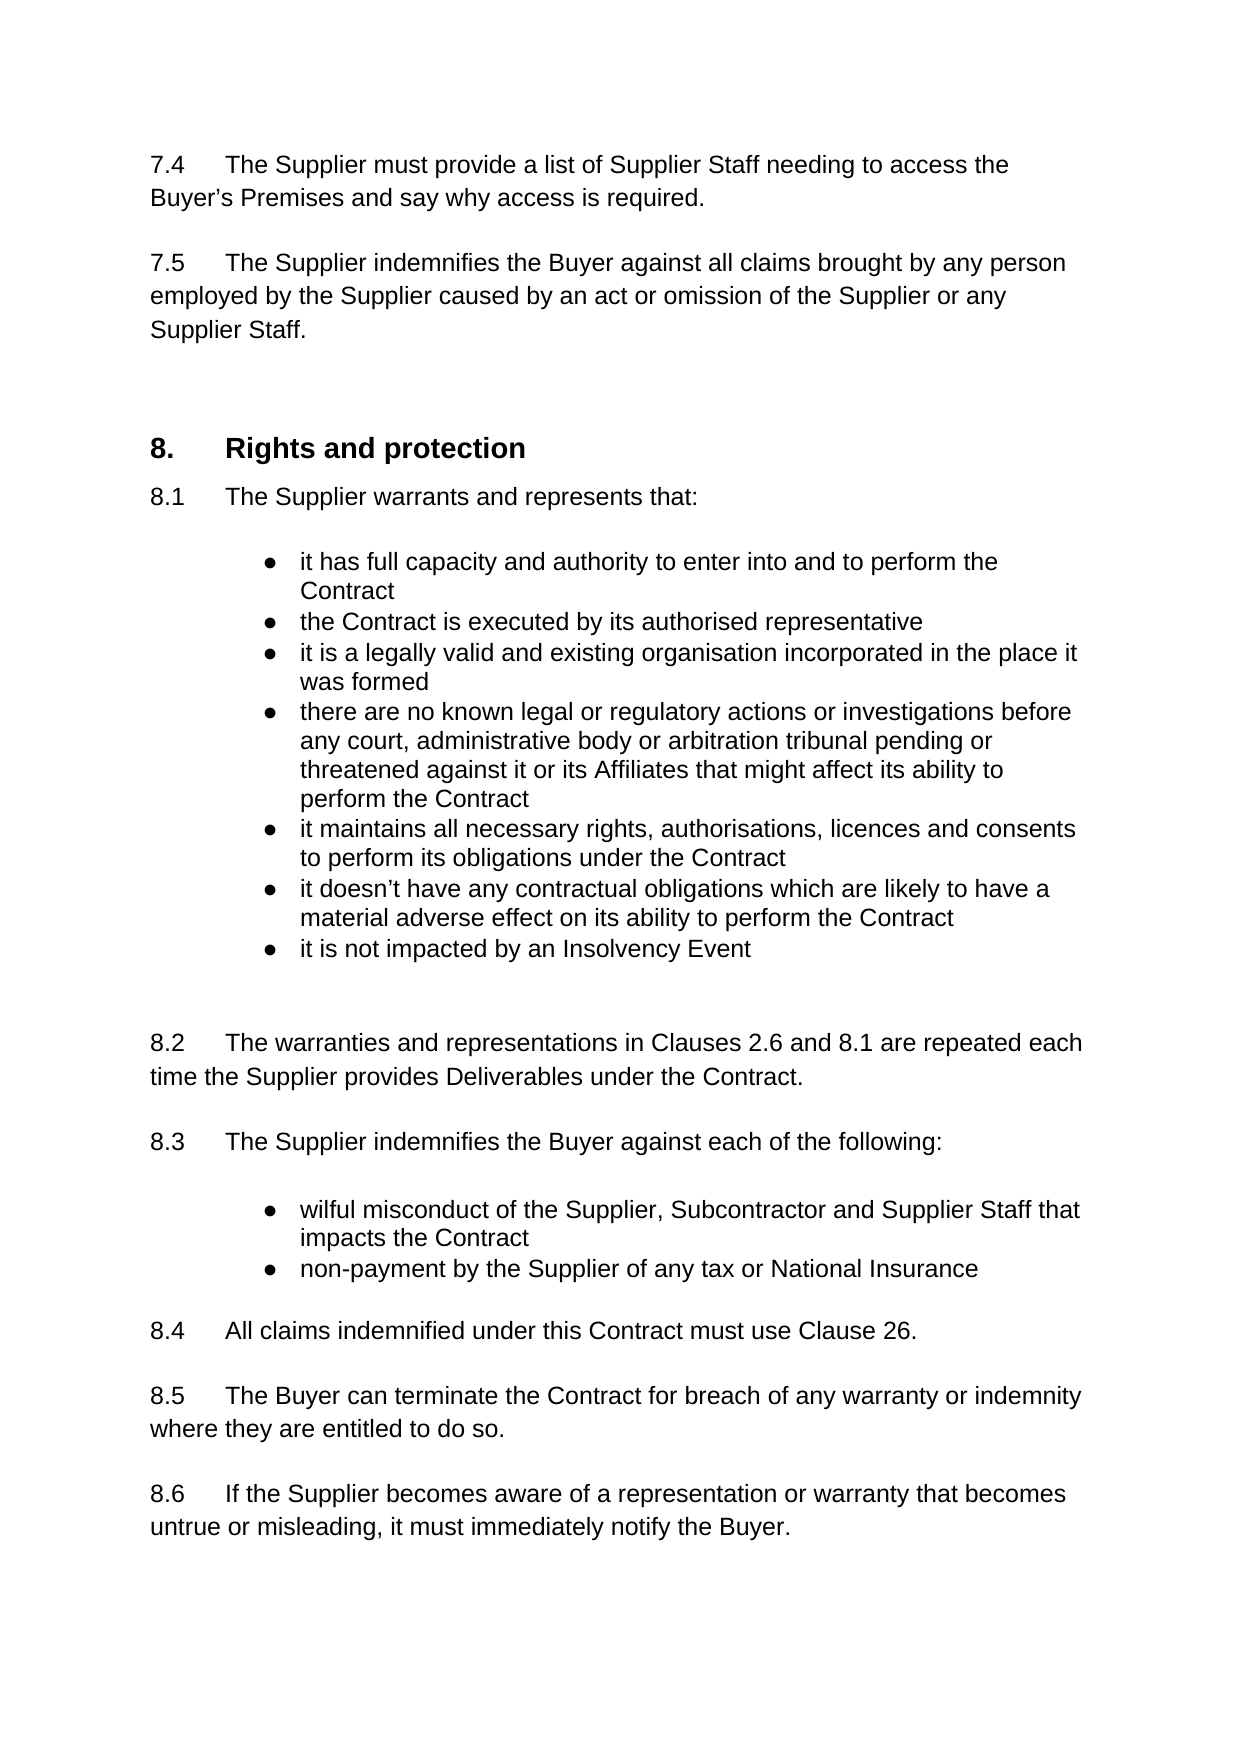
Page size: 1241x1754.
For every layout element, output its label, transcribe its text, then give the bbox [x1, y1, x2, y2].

list there are no known legal or regulatory actions or investigations before any court, administrative body or arbitration tribunal pending or threatened against it or its Affiliates that might affect its ability to perform the Contract [262, 697, 1090, 812]
text 8.3 The Supplier indemnifies the Buyer against each of the following: [150, 1127, 1090, 1155]
subtitle 8. Rights and protection [150, 431, 1090, 465]
text 8.2 The warranties and representations in Clauses 2.6 and 8.1 are repeated each time the Supplier provides Deliverables under the Contract. [150, 1028, 1090, 1122]
list it is a legally valid and existing organisation incorporated in the place it was formed [262, 638, 1090, 695]
list it doesn’t have any contractual obligations which are likely to have a material adverse effect on its ability to perform the Contract [262, 874, 1090, 932]
list the Contract is executed by its authorised representative [262, 607, 1090, 636]
text 8.4 All claims indemnified under this Contract must use Clause 26. [150, 1316, 1090, 1377]
list non-payment by the Supplier of any tax or National Insurance [262, 1254, 1090, 1283]
list it has full capacity and authority to enter into and to perform the Contract [262, 547, 1090, 605]
text 8.6 If the Supplier becomes aware of a representation or warranty that becomes untrue or misleading, it must immediately notify the Buyer. [150, 1479, 1090, 1573]
list wilful misconduct of the Supplier, Subcontractor and Supplier Staff that impacts the Contract [262, 1195, 1090, 1252]
text 8.5 The Buyer can terminate the Contract for breach of any warranty or indemnity where they are entitled to do so. [150, 1381, 1090, 1475]
text 7.5 The Supplier indemnifies the Buyer against all claims brought by any person employed by the Supplier caused by an act or omission of the Supplier or any Supplier Staff. [150, 248, 1090, 377]
list it maintains all necessary rights, authorisations, licences and consents to perform its obligations under the Contract [262, 814, 1090, 872]
text 8.1 The Supplier warrants and represents that: [150, 482, 1090, 543]
list it is not impacted by an Insolvency Event [262, 934, 1090, 962]
text 7.4 The Supplier must provide a list of Supplier Staff needing to access the Buyer’s Premises and say why access is required. [150, 150, 1090, 244]
